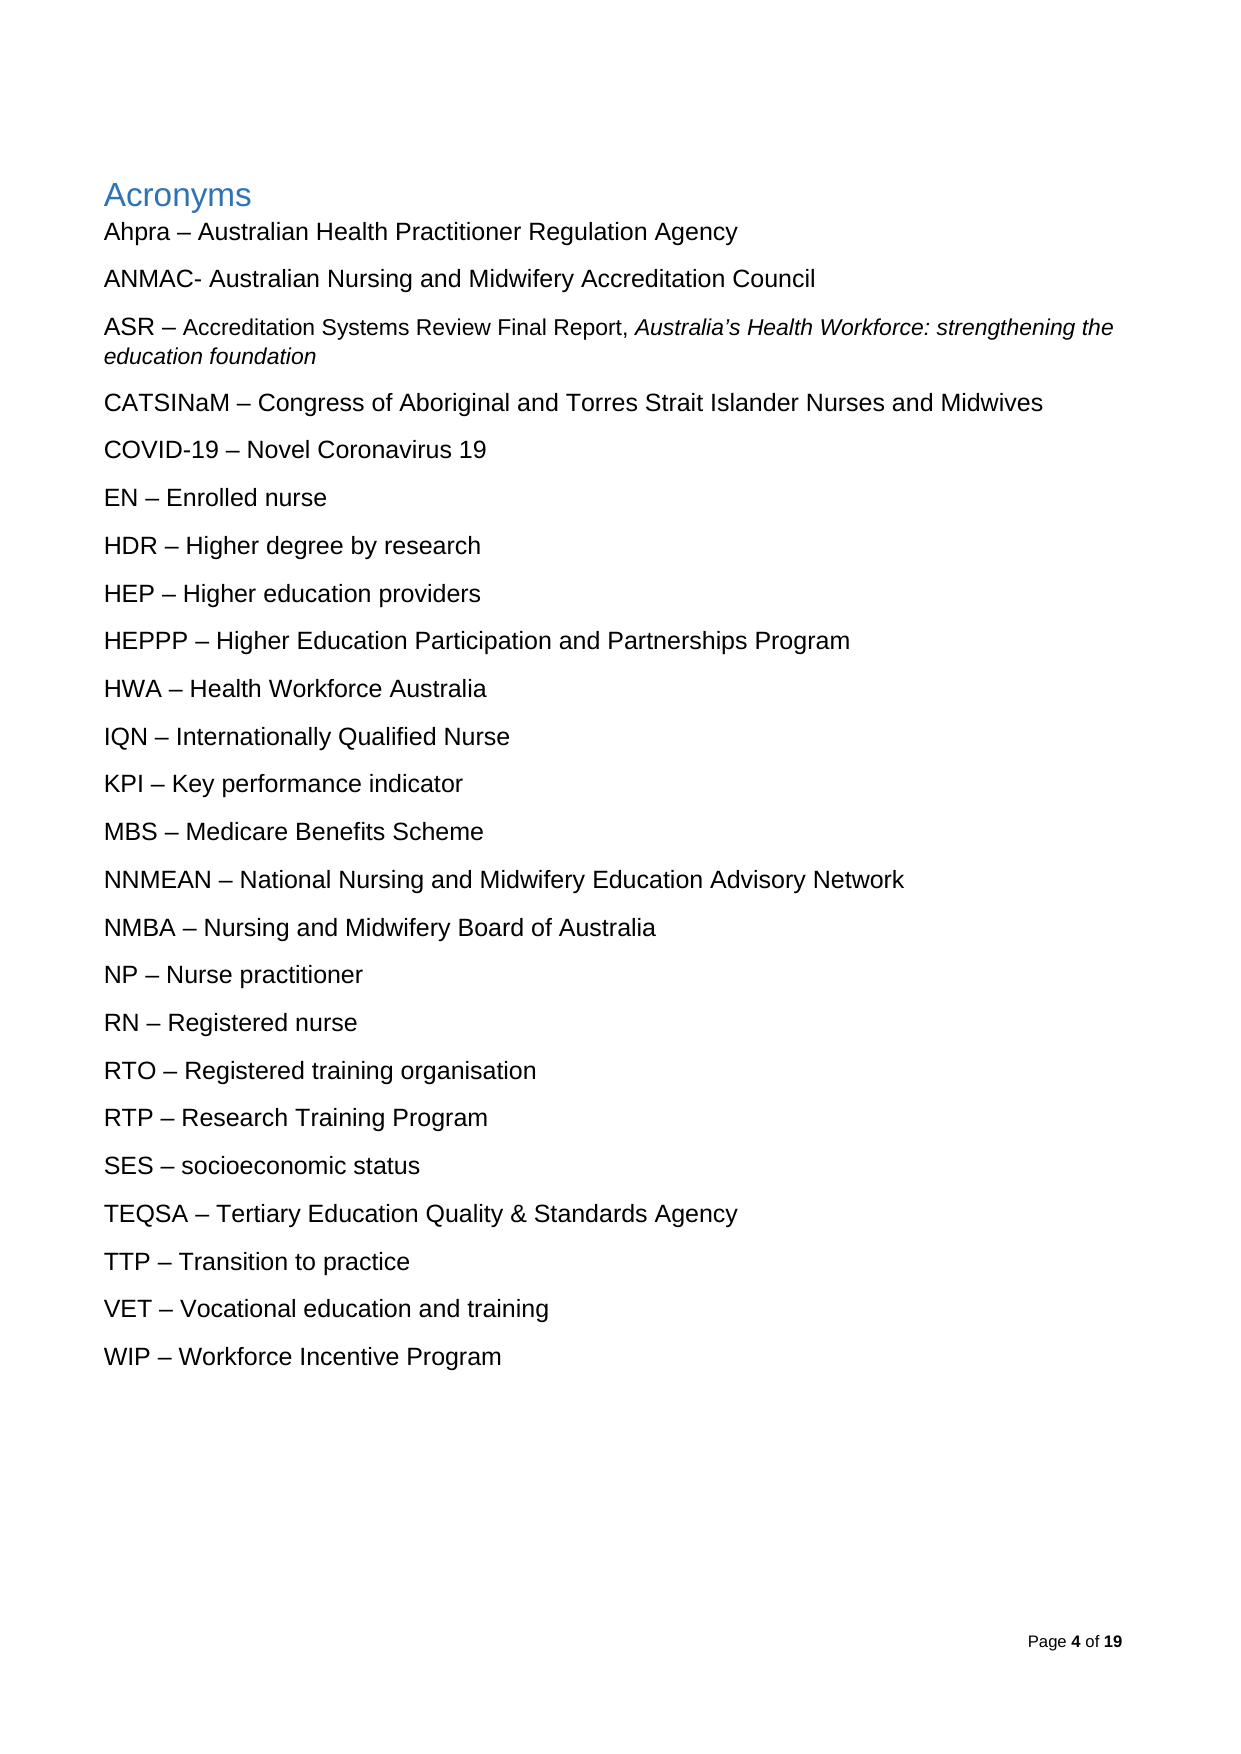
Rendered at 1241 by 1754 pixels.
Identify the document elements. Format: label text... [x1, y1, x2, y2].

text HWA – Health Workforce Australia [103, 674, 1122, 703]
text HEPPP – Higher Education Participation and Partnerships Program [103, 626, 1122, 655]
text ASR – Accreditation Systems Review Final Report, Australia’s Health Workforce: strengthening the education foundation [103, 312, 1122, 369]
text TTP – Transition to practice [103, 1247, 1122, 1275]
text Ahpra – Australian Health Practitioner Regulation Agency [103, 216, 1122, 245]
text ANMAC- Australian Nursing and Midwifery Accreditation Council [103, 264, 1122, 293]
text RN – Registered nurse [103, 1008, 1122, 1037]
text RTO – Registered training organisation [103, 1056, 1122, 1084]
text VET – Vocational education and training [103, 1294, 1122, 1323]
text NP – Nurse practitioner [103, 960, 1122, 989]
text KPI – Key performance indicator [103, 769, 1122, 798]
text IQN – Internationally Qualified Nurse [103, 722, 1122, 751]
text TEQSA – Tertiary Education Quality & Standards Agency [103, 1199, 1122, 1228]
text HEP – Higher education providers [103, 579, 1122, 607]
text WIP – Workforce Incentive Program [103, 1342, 1122, 1371]
text CATSINaM – Congress of Aboriginal and Torres Strait Islander Nurses and Midwives [103, 388, 1122, 417]
text SES – socioeconomic status [103, 1151, 1122, 1180]
text RTP – Research Training Program [103, 1103, 1122, 1132]
text COVID-19 – Novel Coronavirus 19 [103, 436, 1122, 464]
text HDR – Higher degree by research [103, 531, 1122, 560]
subtitle Acronyms [103, 175, 1122, 213]
text MBS – Medicare Benefits Scheme [103, 817, 1122, 846]
text EN – Enrolled nurse [103, 483, 1122, 512]
text NNMEAN – National Nursing and Midwifery Education Advisory Network [103, 865, 1122, 894]
text NMBA – Nursing and Midwifery Board of Australia [103, 913, 1122, 941]
